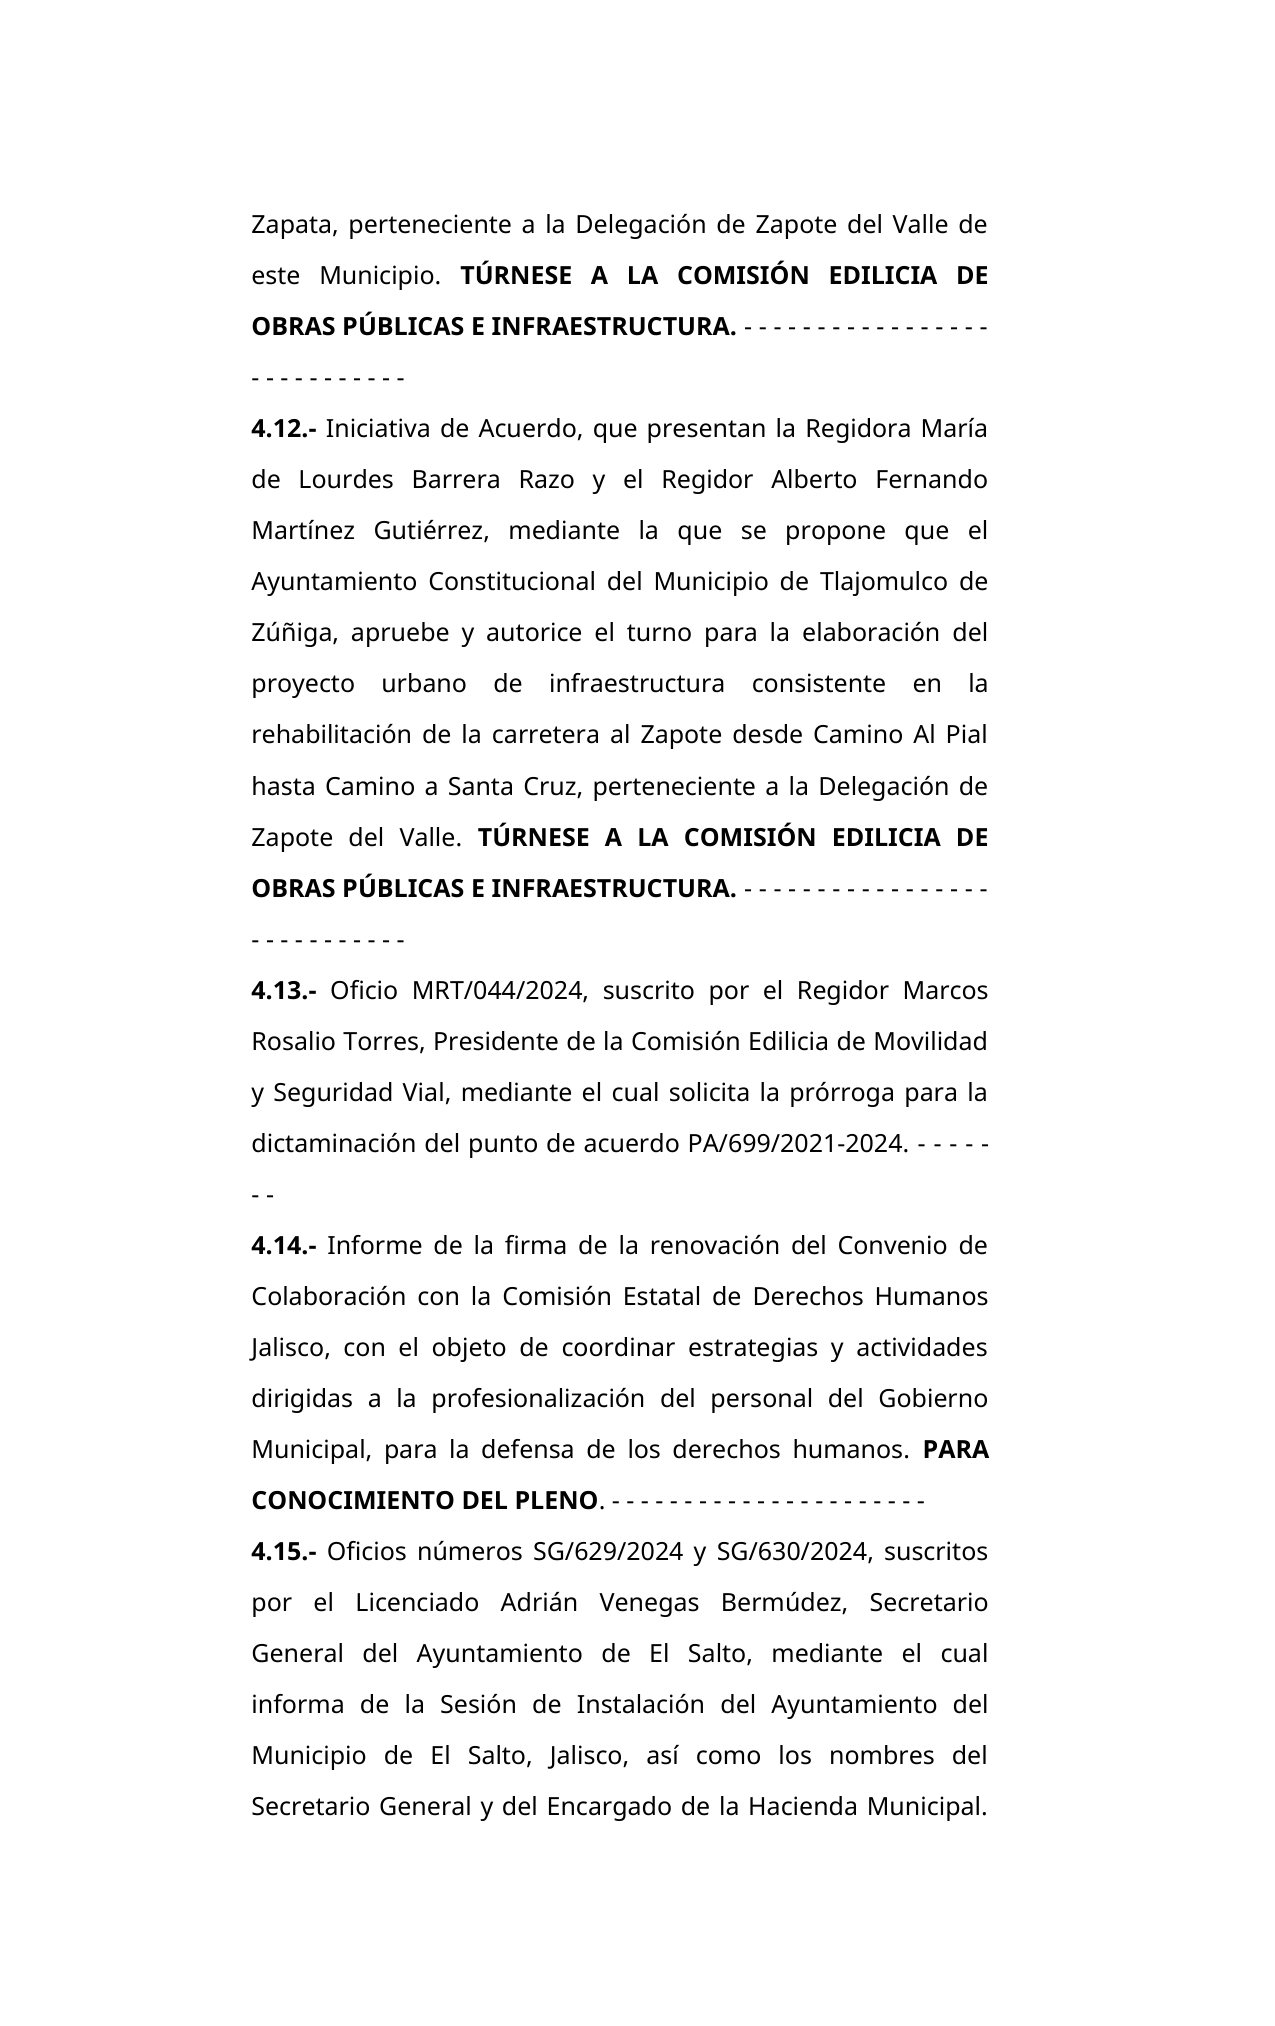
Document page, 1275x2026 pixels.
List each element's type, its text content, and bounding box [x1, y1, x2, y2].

text 4.12.- Iniciativa de Acuerdo, que presentan la Regidora María de Lourdes Barrera Razo y el Regidor Alberto Fernando Martínez Gutiérrez, mediante la que se propone que el Ayuntamiento Constitucional del Municipio de Tlajomulco de Zúñiga, apruebe y autorice el turno para la elaboración del proyecto urbano de infraestructura consistente en la rehabilitación de la carretera al Zapote desde Camino Al Pial hasta Camino a Santa Cruz, perteneciente a la Delegación de Zapote del Valle. TÚRNESE A LA COMISIÓN EDILICIA DE OBRAS PÚBLICAS E INFRAESTRUCTURA. - - - - - - - - - - - - - - - - - - - - - - - - - - - - [251, 411, 989, 955]
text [251, 1534, 989, 1823]
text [251, 207, 989, 394]
text 4.13.- Oficio MRT/044/2024, suscrito por el Regidor Marcos Rosalio Torres, Presidente de la Comisión Edilicia de Movilidad y Seguridad Vial, mediante el cual solicita la prórroga para la dictaminación del punto de acuerdo PA/699/2021-2024. - - - - - - - [251, 972, 989, 1211]
text 4.14.- Informe de la firma de la renovación del Convenio de Colaboración con la Comisión Estatal de Derechos Humanos Jalisco, con el objeto de coordinar estrategias y actividades dirigidas a la profesionalización del personal del Gobierno Municipal, para la defensa de los derechos humanos. PARA CONOCIMIENTO DEL PLENO. - - - - - - - - - - - - - - - - - - - - - - [251, 1228, 989, 1517]
